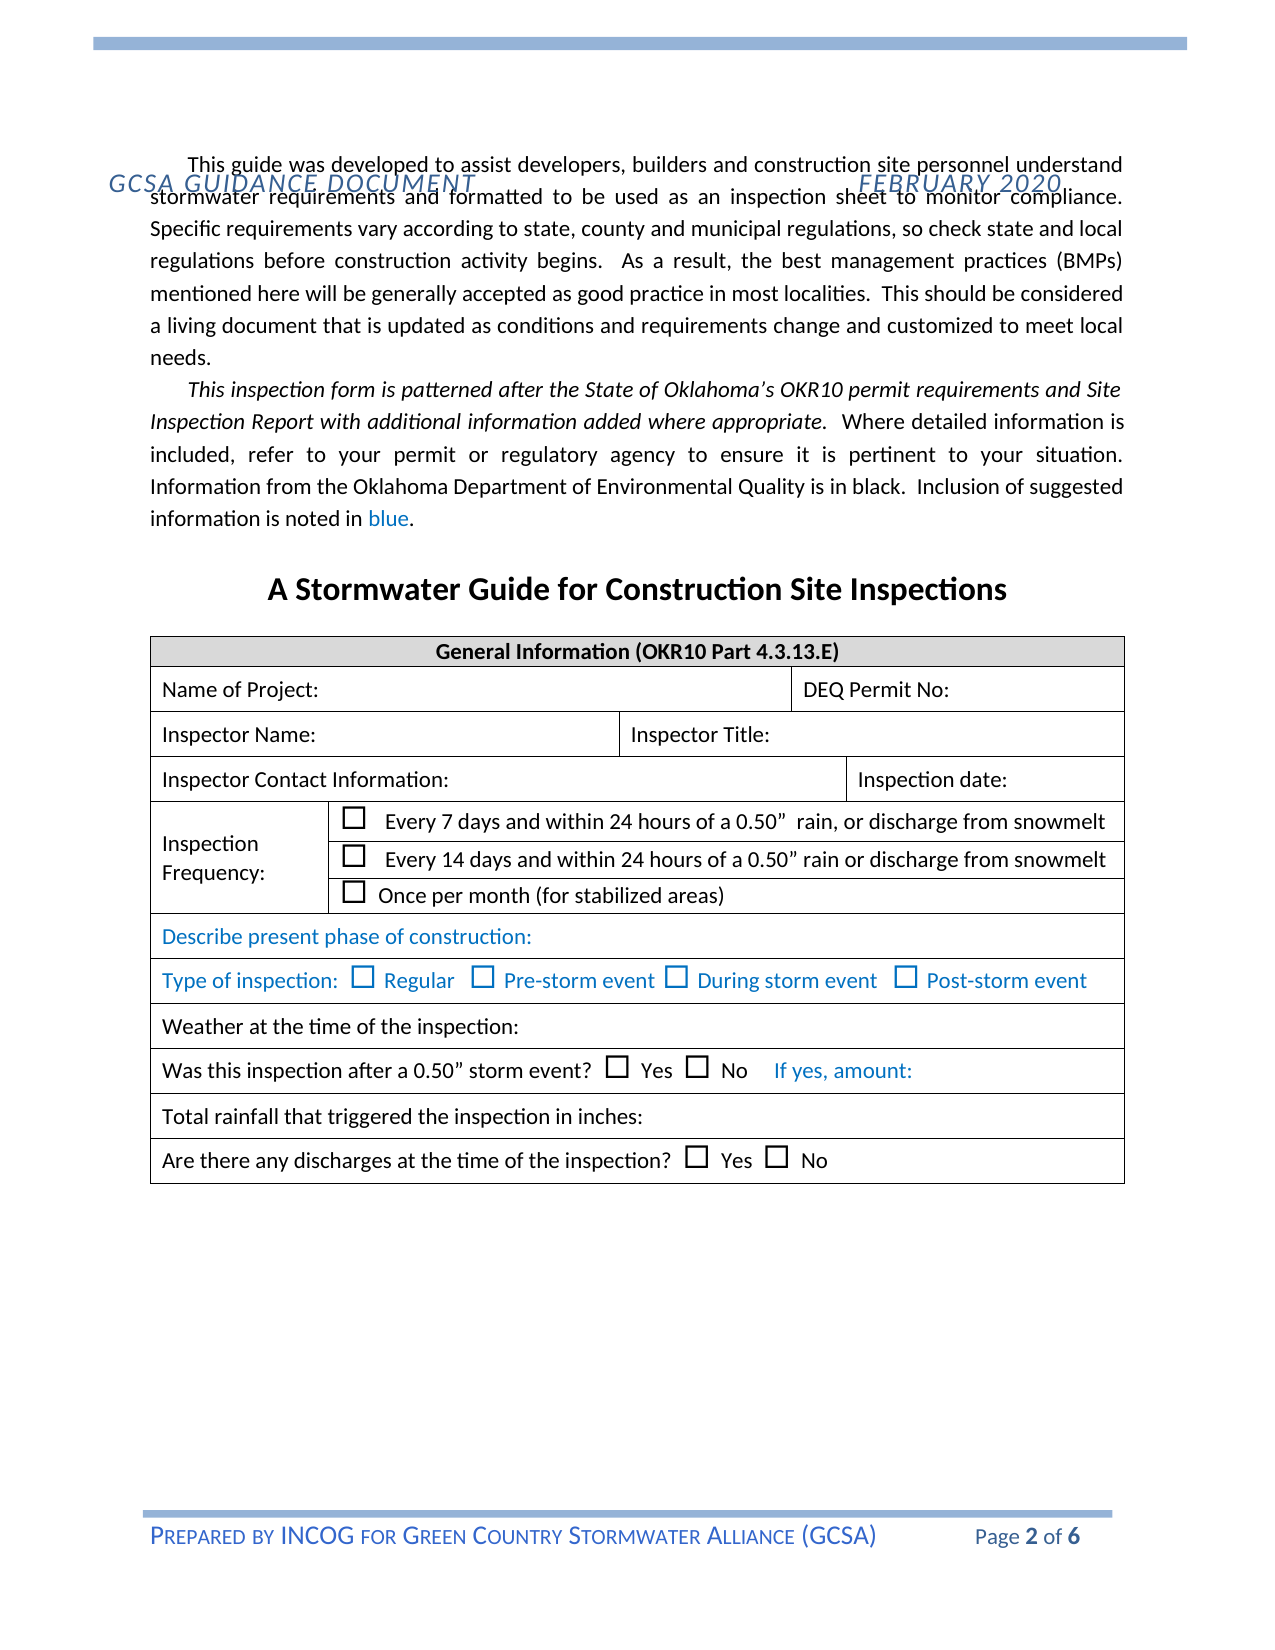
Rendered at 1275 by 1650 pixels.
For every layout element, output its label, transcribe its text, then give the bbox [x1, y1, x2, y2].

table_cell Name of Project: [151, 667, 791, 711]
table_cell Inspector Title: [620, 712, 1124, 756]
table_cell Once per month (for stabilized areas) [329, 879, 1124, 913]
table_header General Information (OKR10 Part 4.3.13.E) [151, 637, 1124, 666]
table_cell Are there any discharges at the time of the inspection? Yes No [151, 1139, 1124, 1183]
table_cell Was this inspection after a 0.50” storm event? Yes No If yes, amount: [151, 1049, 1124, 1093]
table_cell Inspector Contact Information: [151, 757, 846, 801]
table_cell Every 14 days and within 24 hours of a 0.50” rain or discharge from snowmelt [329, 842, 1124, 878]
table_cell Total rainfall that triggered the inspection in inches: [151, 1094, 1124, 1138]
text This inspection form is patterned after the State of Oklahoma’s OKR10 permit requirements and Site Inspection Report with additional information added where appropriate. Where detailed information is included, refer to your permit or regulatory agency to ensure it is pertinent to your situation. Information from the Oklahoma Department of Environmental Quality is in black. Inclusion of suggested information is noted in blue. [150, 375, 1125, 532]
text A Stormwater Guide for Construction Site Inspections [150, 568, 1125, 609]
table_cell Type of inspection: Regular Pre-storm event During storm event Post-storm event [151, 959, 1124, 1003]
table_cell DEQ Permit No: [792, 667, 1124, 711]
table_cell Weather at the time of the inspection: [151, 1004, 1124, 1048]
table_cell Inspection Frequency: [151, 802, 328, 913]
table_cell Describe present phase of construction: [151, 914, 1124, 958]
table_cell Every 7 days and within 24 hours of a 0.50” rain, or discharge from snowmelt [329, 802, 1124, 841]
text This guide was developed to assist developers, builders and construction site personnel understand stormwater requirements and formatted to be used as an inspection sheet to monitor compliance. Specific requirements vary according to state, county and municipal regulations, so check state and local regulations before construction activity begins. As a result, the best management practices (BMPs) mentioned here will be generally accepted as good practice in most localities. This should be considered a living document that is updated as conditions and requirements change and customized to meet local needs. [150, 150, 1125, 371]
table_cell Inspection date: [847, 757, 1124, 801]
table_cell Inspector Name: [151, 712, 619, 756]
